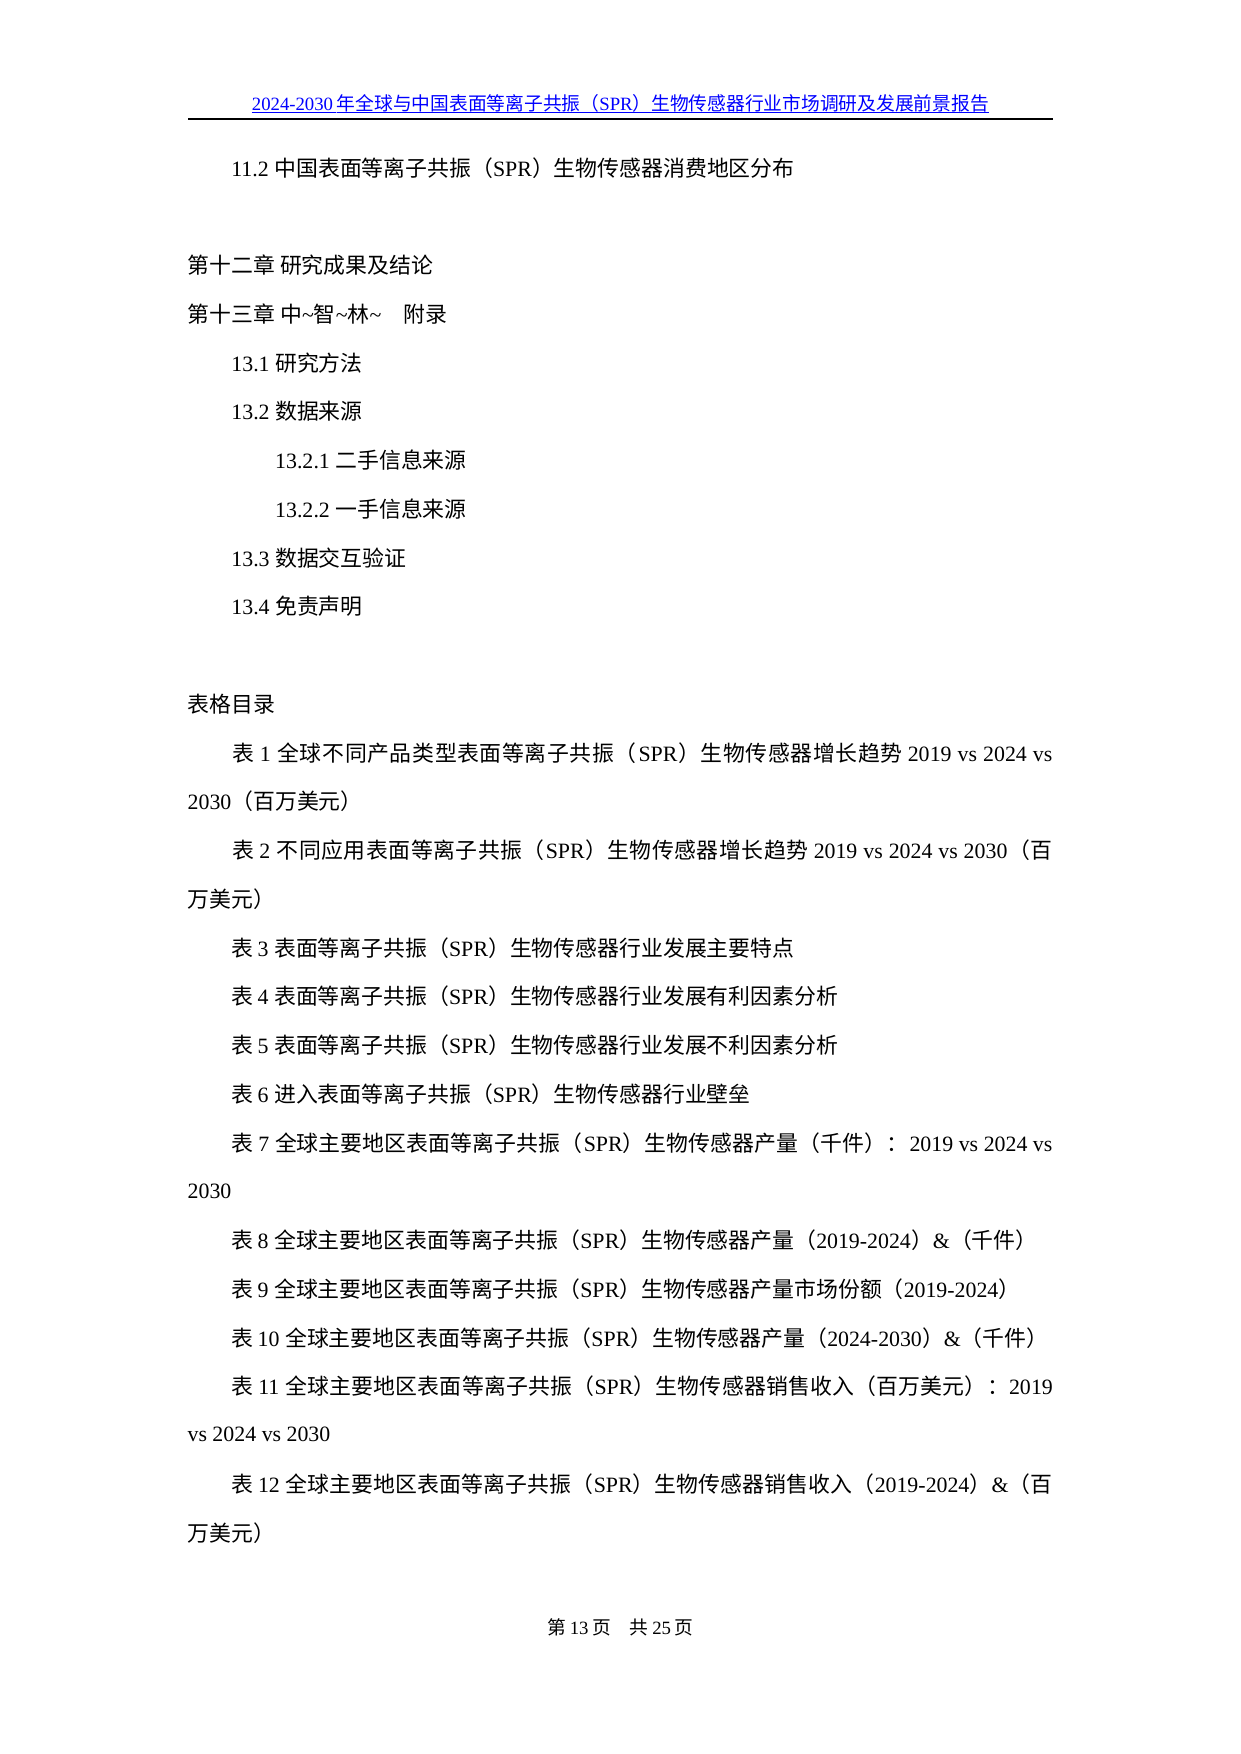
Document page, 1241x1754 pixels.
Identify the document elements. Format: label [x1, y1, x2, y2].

text [187, 150, 1053, 1548]
